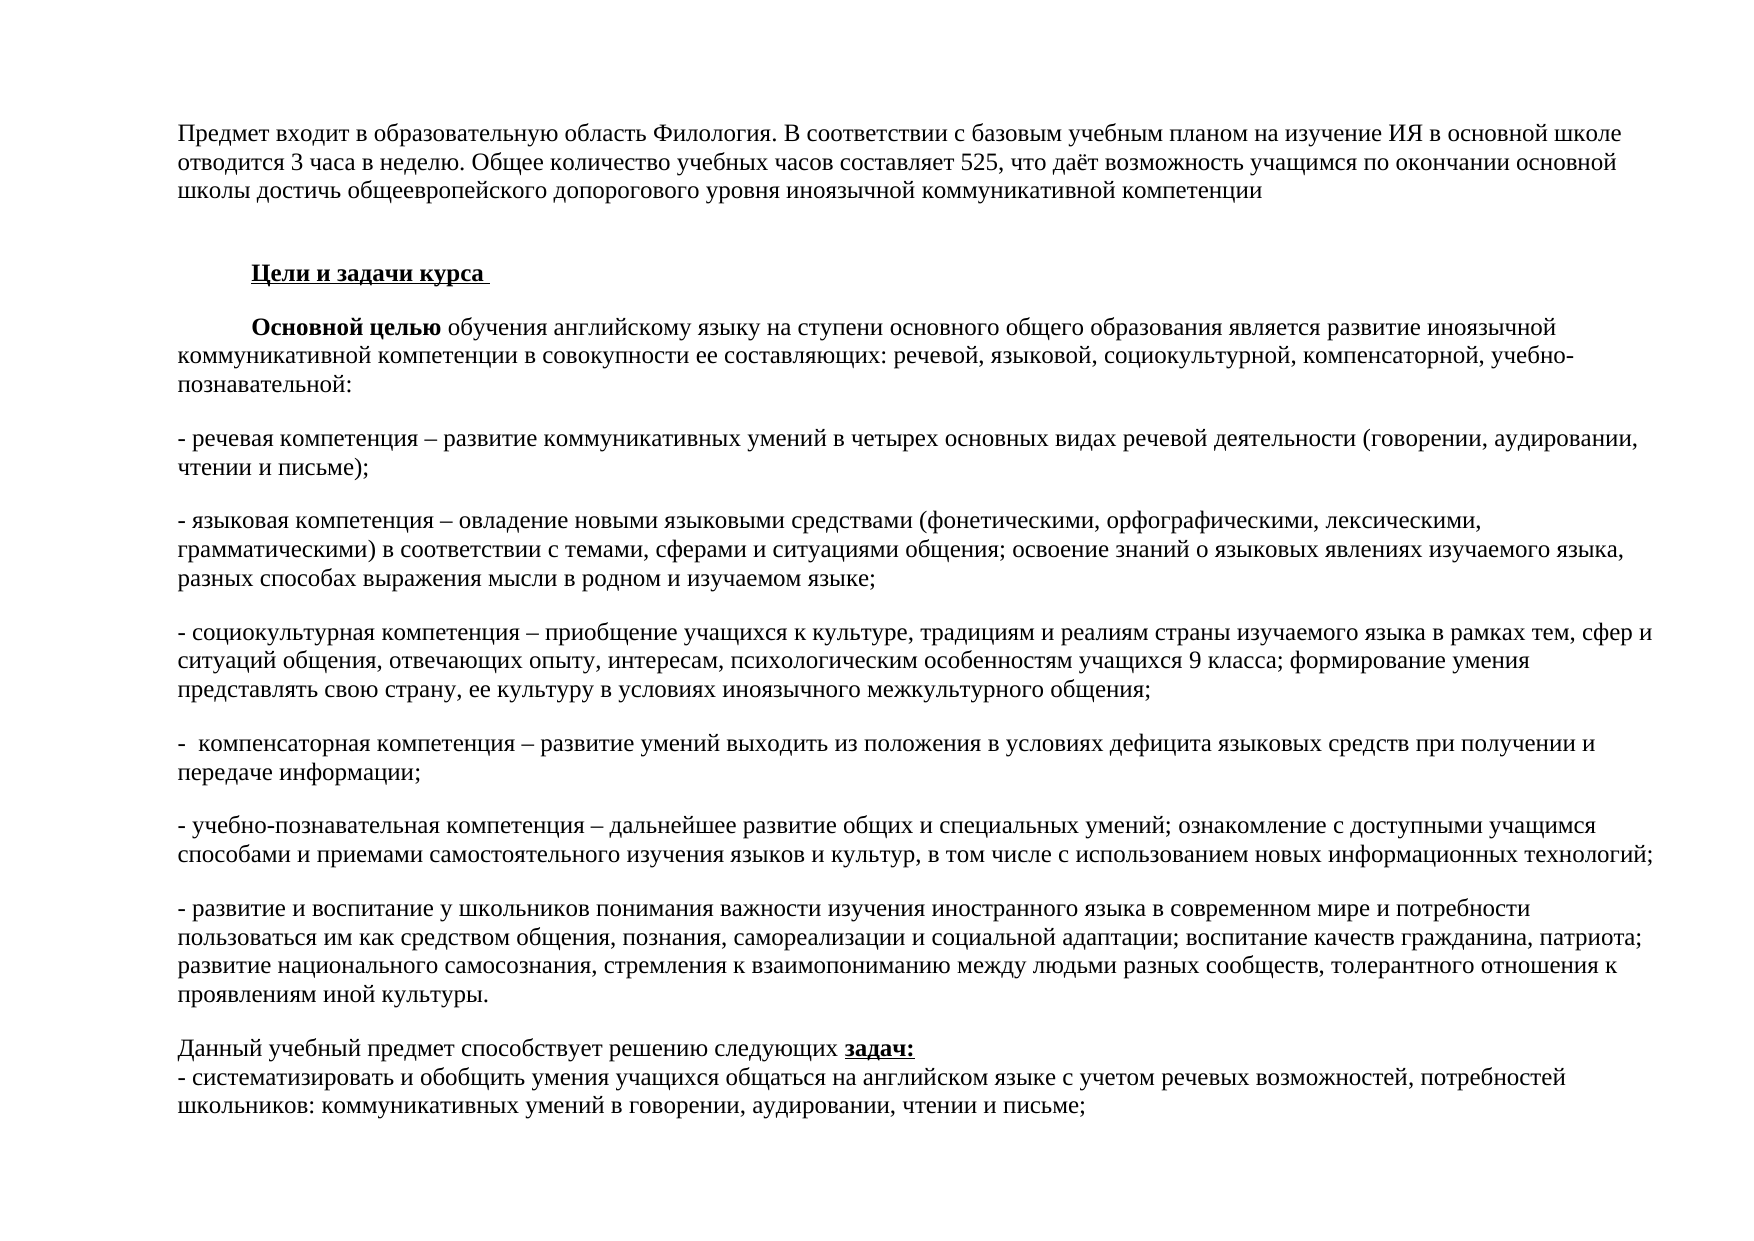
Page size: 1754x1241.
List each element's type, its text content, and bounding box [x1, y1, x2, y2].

text Цели и задачи курса [177, 258, 1665, 287]
text Основной целью обучения английскому языку на ступени основного общего образования является развитие иноязычной коммуникативной компетенции в совокупности ее составляющих: речевой, языковой, социокультурной, компенсаторной, учебно-познавательной: [177, 312, 1665, 398]
text - социокультурная компетенция – приобщение учащихся к культуре, традициям и реалиям страны изучаемого языка в рамках тем, сфер и ситуаций общения, отвечающих опыту, интересам, психологическим особенностям учащихся 9 класса; формирование умения представлять свою страну, ее культуру в условиях иноязычного межкультурного общения; [177, 617, 1665, 703]
text Данный учебный предмет способствует решению следующих задач: [177, 1033, 1665, 1062]
text - систематизировать и обобщить умения учащихся общаться на английском языке с учетом речевых возможностей, потребностей школьников: коммуникативных умений в говорении, аудировании, чтении и письме; [177, 1062, 1665, 1119]
text - компенсаторная компетенция – развитие умений выходить из положения в условиях дефицита языковых средств при получении и передаче информации; [177, 728, 1665, 786]
text - учебно-познавательная компетенция – дальнейшее развитие общих и специальных умений; ознакомление с доступными учащимся способами и приемами самостоятельного изучения языков и культур, в том числе с использованием новых информационных технологий; [177, 811, 1665, 868]
text - речевая компетенция – развитие коммуникативных умений в четырех основных видах речевой деятельности (говорении, аудировании, чтении и письме); [177, 423, 1665, 481]
text - языковая компетенция – овладение новыми языковыми средствами (фонетическими, орфографическими, лексическими, грамматическими) в соответствии с темами, сферами и ситуациями общения; освоение знаний о языковых явлениях изучаемого языка, разных способах выражения мысли в родном и изучаемом языке; [177, 506, 1665, 592]
text - развитие и воспитание у школьников понимания важности изучения иностранного языка в современном мире и потребности пользоваться им как средством общения, познания, самореализации и социальной адаптации; воспитание качеств гражданина, патриота; развитие национального самосознания, стремления к взаимопониманию между людьми разных сообществ, толерантного отношения к проявлениям иной культуры. [177, 893, 1665, 1008]
text Предмет входит в образовательную область Филология. В соответствии с базовым учебным планом на изучение ИЯ в основной школе отводится 3 часа в неделю. Общее количество учебных часов составляет 525, что даёт возможность учащимся по окончании основной школы достичь общеевропейского допорогового уровня иноязычной коммуникативной компетенции [177, 118, 1665, 204]
